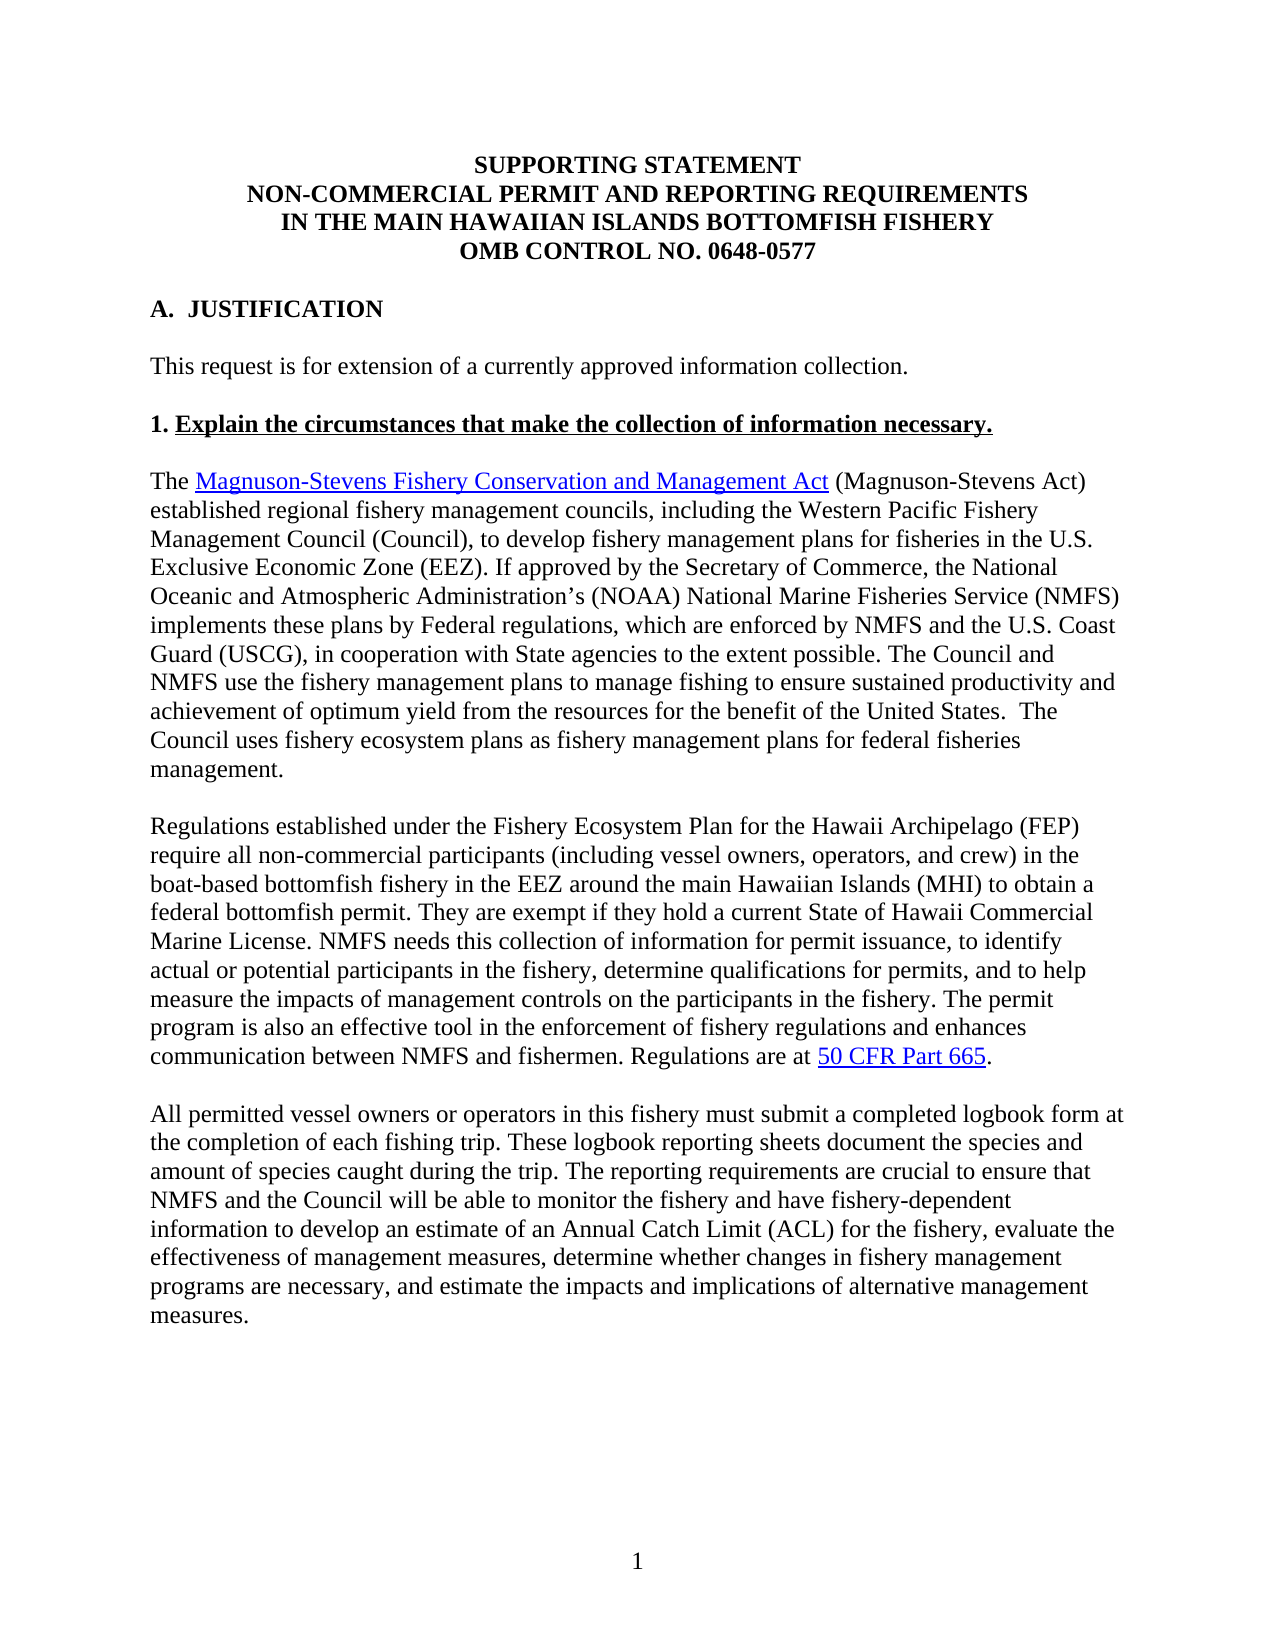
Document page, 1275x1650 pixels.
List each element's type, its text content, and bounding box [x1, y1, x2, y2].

text OMB CONTROL NO. 0648-0577 [150, 236, 1125, 265]
text The Magnuson-Stevens Fishery Conservation and Management Act (Magnuson-Stevens Act) established regional fishery management councils, including the Western Pacific Fishery Management Council (Council), to develop fishery management plans for fisheries in the U.S. Exclusive Economic Zone (EEZ). If approved by the Secretary of Commerce, the National Oceanic and Atmospheric Administration’s (NOAA) National Marine Fisheries Service (NMFS) implements these plans by Federal regulations, which are enforced by NMFS and the U.S. Coast Guard (USCG), in cooperation with State agencies to the extent possible. The Council and NMFS use the fishery management plans to manage fishing to ensure sustained productivity and achievement of optimum yield from the resources for the benefit of the United States. The Council uses fishery ecosystem plans as fishery management plans for federal fisheries management. [150, 466, 1125, 782]
text SUPPORTING STATEMENT [150, 150, 1125, 179]
text NON-COMMERCIAL PERMIT AND REPORTING REQUIREMENTS [150, 179, 1125, 207]
text Regulations established under the Fishery Ecosystem Plan for the Hawaii Archipelago (FEP) require all non-commercial participants (including vessel owners, operators, and crew) in the boat-based bottomfish fishery in the EEZ around the main Hawaiian Islands (MHI) to obtain a federal bottomfish permit. They are exempt if they hold a current State of Hawaii Commercial Marine License. NMFS needs this collection of information for permit issuance, to identify actual or potential participants in the fishery, determine qualifications for permits, and to help measure the impacts of management controls on the participants in the fishery. The permit program is also an effective tool in the enforcement of fishery regulations and enhances communication between NMFS and fishermen. Regulations are at 50 CFR Part 665. [150, 811, 1125, 1070]
text All permitted vessel owners or operators in this fishery must submit a completed logbook form at the completion of each fishing trip. These logbook reporting sheets document the species and amount of species caught during the trip. The reporting requirements are crucial to ensure that NMFS and the Council will be able to monitor the fishery and have fishery-dependent information to develop an estimate of an Annual Catch Limit (ACL) for the fishery, evaluate the effectiveness of management measures, determine whether changes in fishery management programs are necessary, and estimate the impacts and implications of alternative management measures. [150, 1099, 1125, 1329]
text 1. Explain the circumstances that make the collection of information necessary. [150, 409, 1125, 437]
list JUSTIFICATION [150, 294, 1125, 322]
list This request is for extension of a currently approved information collection. [150, 351, 1125, 380]
text IN THE MAIN BOTTOMFISH FISHERY [150, 207, 1125, 236]
